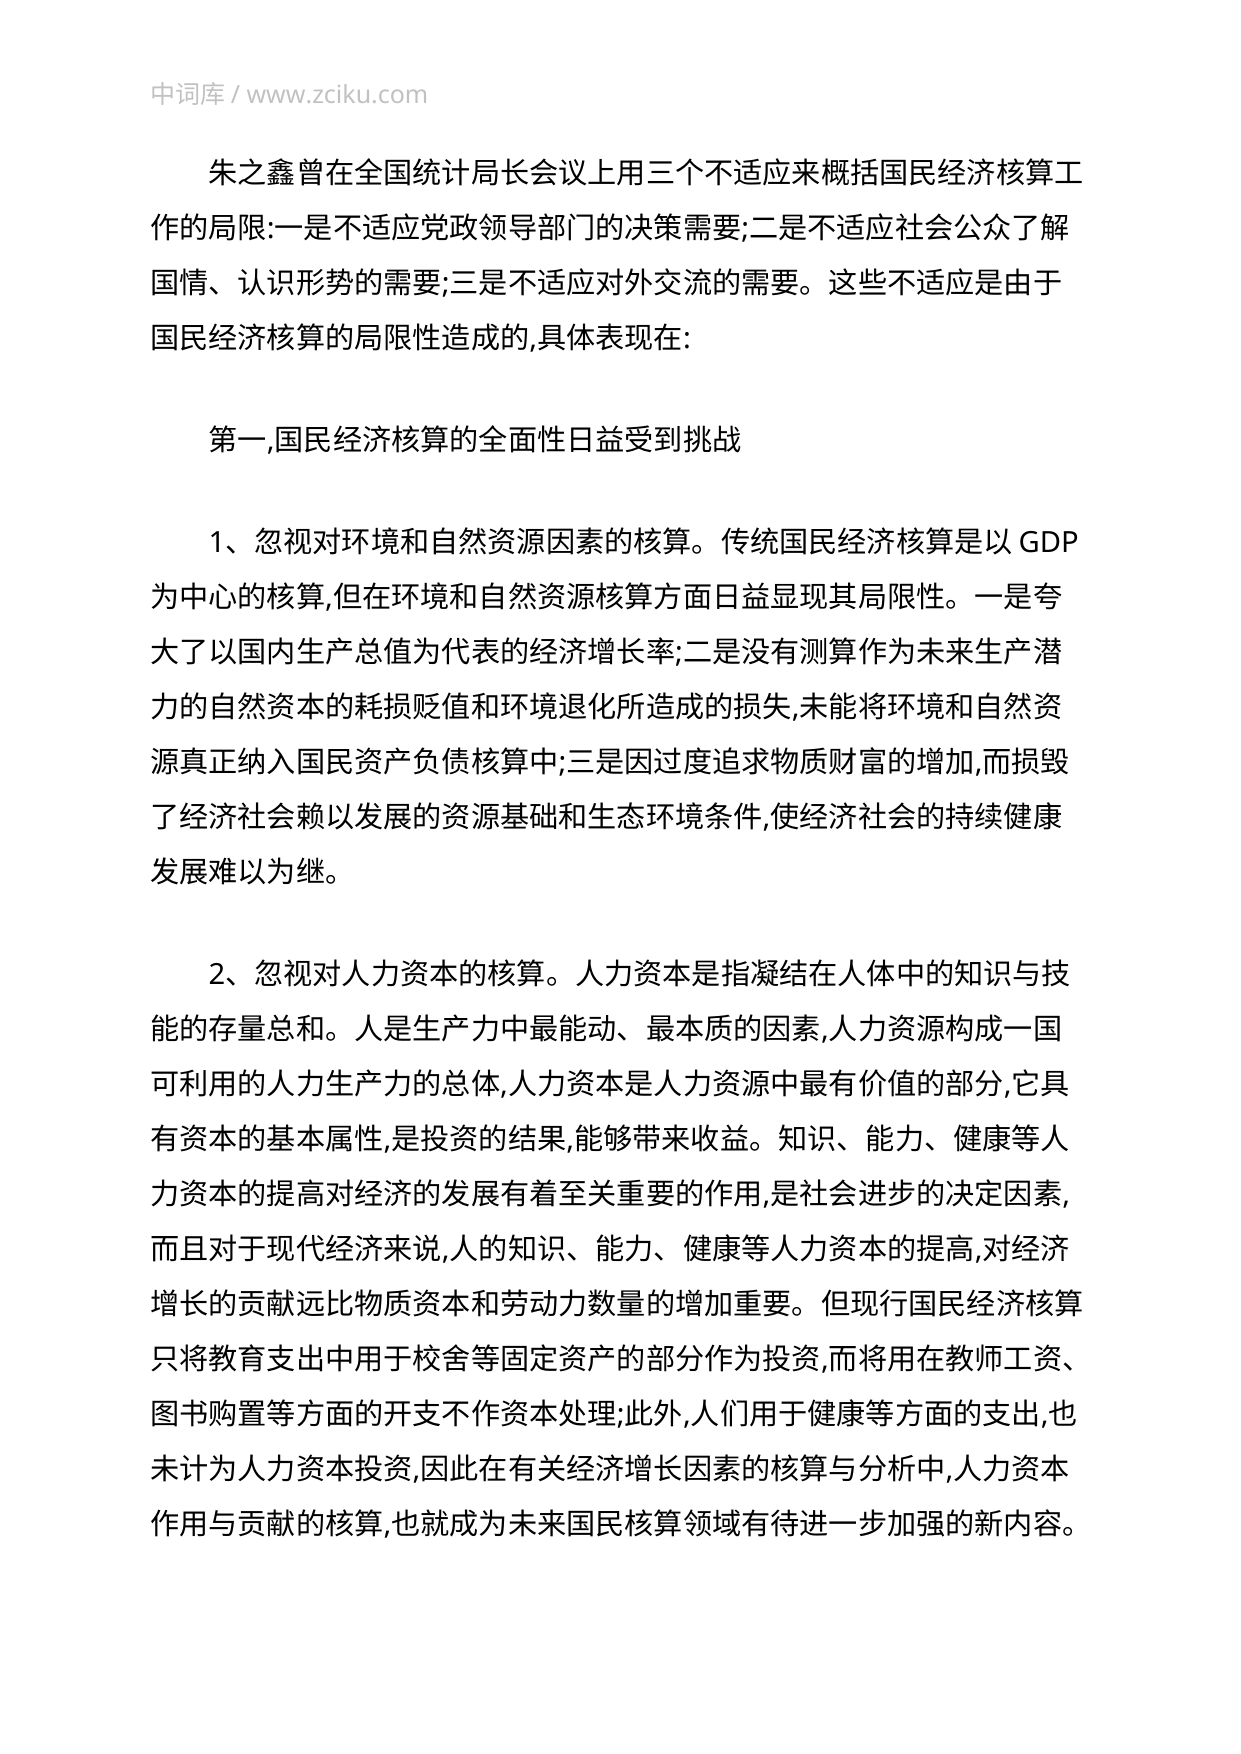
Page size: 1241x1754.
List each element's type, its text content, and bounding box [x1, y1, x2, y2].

text 第一,国民经济核算的全面性日益受到挑战 [150, 417, 1090, 459]
text 朱之鑫曾在全国统计局长会议上用三个不适应来概括国民经济核算工作的局限:一是不适应党政领导部门的决策需要;二是不适应社会公众了解国情、认识形势的需要;三是不适应对外交流的需要。这些不适应是由于国民经济核算的局限性造成的,具体表现在: [150, 150, 1090, 357]
text 2、忽视对人力资本的核算。人力资本是指凝结在人体中的知识与技能的存量总和。人是生产力中最能动、最本质的因素,人力资源构成一国可利用的人力生产力的总体,人力资本是人力资源中最有价值的部分,它具有资本的基本属性,是投资的结果,能够带来收益。知识、能力、健康等人力资本的提高对经济的发展有着至关重要的作用,是社会进步的决定因素,而且对于现代经济来说,人的知识、能力、健康等人力资本的提高,对经济增长的贡献远比物质资本和劳动力数量的增加重要。但现行国民经济核算只将教育支出中用于校舍等固定资产的部分作为投资,而将用在教师工资、图书购置等方面的开支不作资本处理;此外,人们用于健康等方面的支出,也未计为人力资本投资,因此在有关经济增长因素的核算与分析中,人力资本作用与贡献的核算,也就成为未来国民核算领域有待进一步加强的新内容。 [150, 951, 1090, 1543]
text 1、忽视对环境和自然资源因素的核算。传统国民经济核算是以GDP为中心的核算,但在环境和自然资源核算方面日益显现其局限性。一是夸大了以国内生产总值为代表的经济增长率;二是没有测算作为未来生产潜力的自然资本的耗损贬值和环境退化所造成的损失,未能将环境和自然资源真正纳入国民资产负债核算中;三是因过度追求物质财富的增加,而损毁了经济社会赖以发展的资源基础和生态环境条件,使经济社会的持续健康发展难以为继。 [150, 519, 1090, 891]
